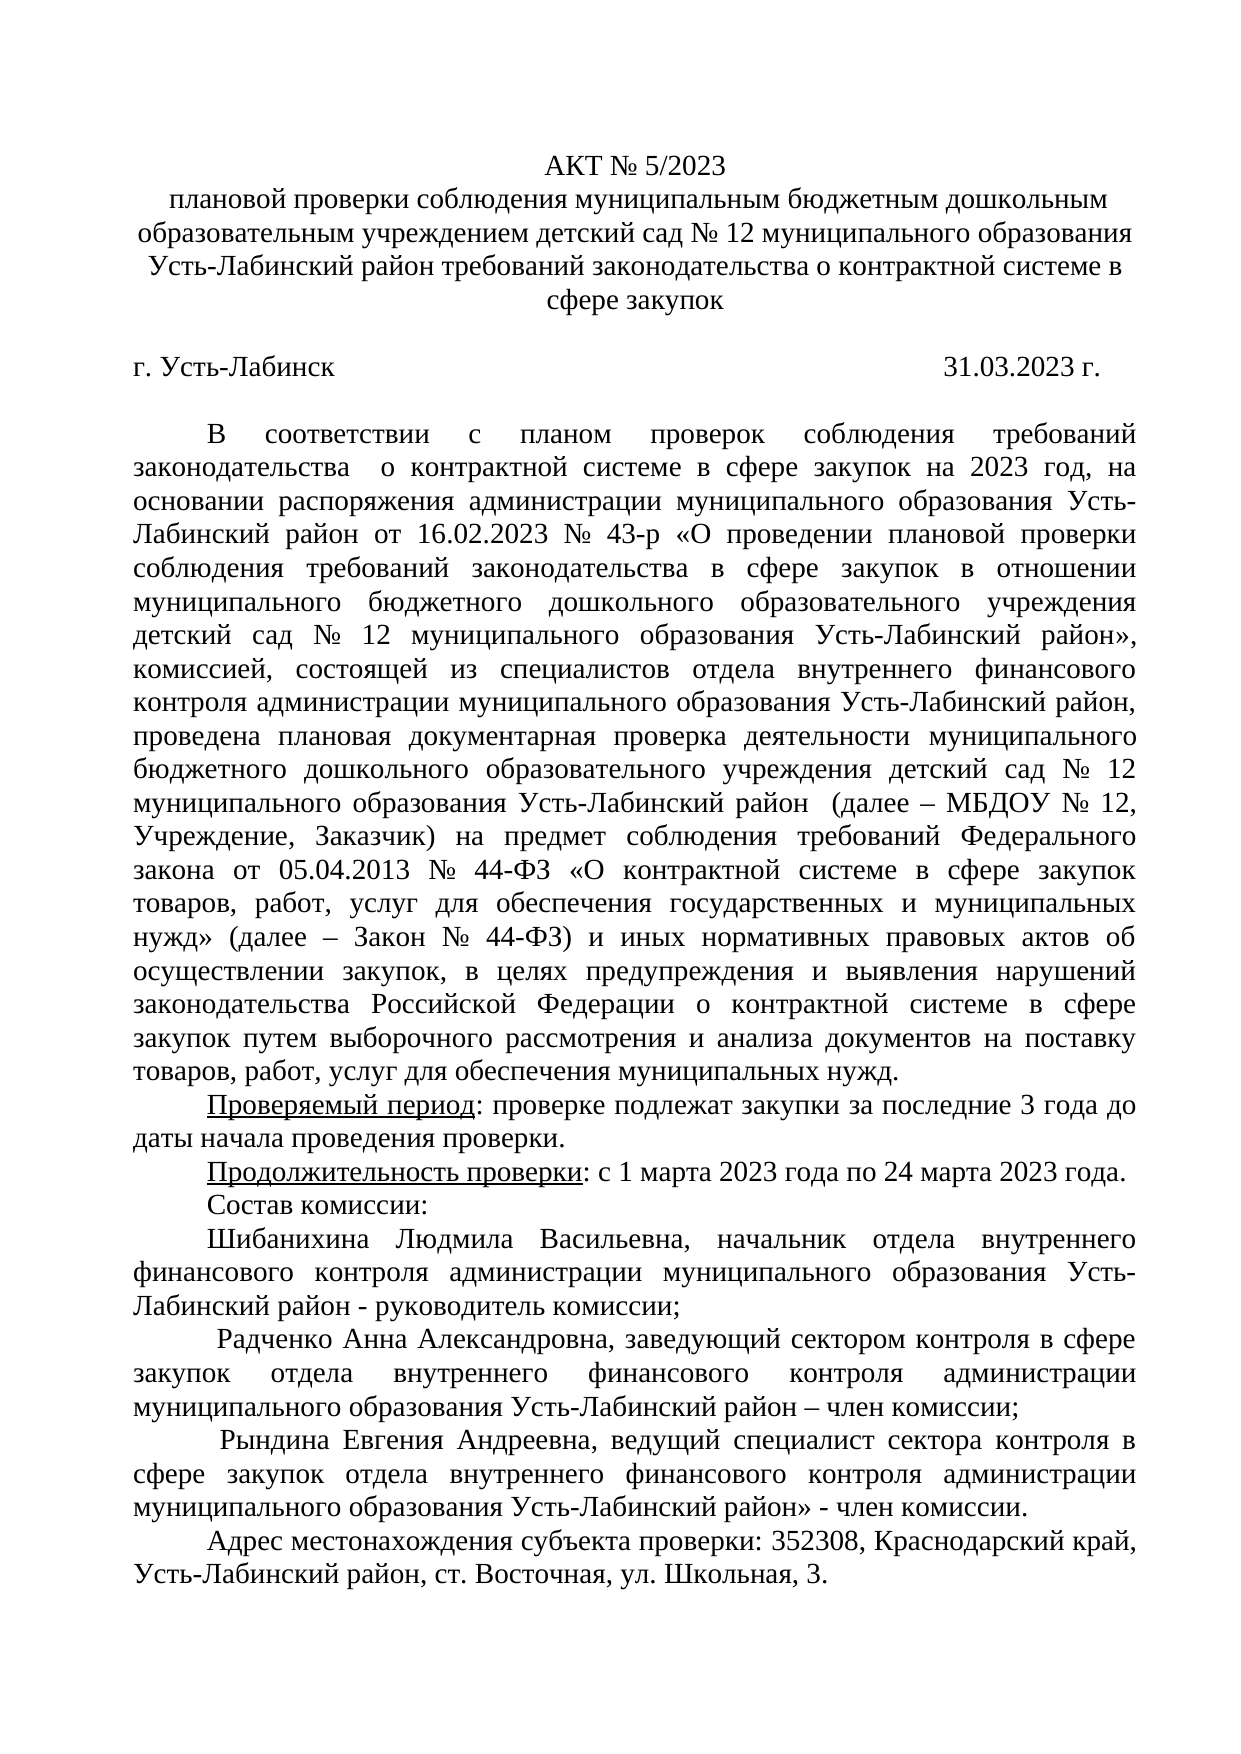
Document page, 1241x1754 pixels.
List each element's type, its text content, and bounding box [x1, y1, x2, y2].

text В соответствии с планом проверок соблюдения требований законодательства о контрактной системе в сфере закупок на 2023 год, на основании распоряжения администрации муниципального образования Усть-Лабинский район от 16.02.2023 № 43-р «О проведении плановой проверки соблюдения требований законодательства в сфере закупок в отношении муниципального бюджетного дошкольного образовательного учреждения детский сад № 12 муниципального образования Усть-Лабинский район», комиссией, состоящей из специалистов отдела внутреннего финансового контроля администрации муниципального образования Усть-Лабинский район, проведена плановая документарная проверка деятельности муниципального бюджетного дошкольного образовательного учреждения детский сад № 12 муниципального образования Усть-Лабинский район (далее – МБДОУ № 12, Учреждение, Заказчик) на предмет соблюдения требований Федерального закона от 05.04.2013 № 44-ФЗ «О контрактной системе в сфере закупок товаров, работ, услуг для обеспечения государственных и муниципальных нужд» (далее – Закон № 44-ФЗ) и иных нормативных правовых актов об осуществлении закупок, в целях предупреждения и выявления нарушений законодательства Российской Федерации о контрактной системе в сфере закупок путем выборочного рассмотрения и анализа документов на поставку товаров, работ, услуг для обеспечения муниципальных нужд. [133, 416, 1137, 1087]
text плановой проверки соблюдения муниципальным бюджетным дошкольным образовательным учреждением детский сад № 12 муниципального образования Усть-Лабинский район требований законодательства о контрактной системе в сфере закупок [133, 181, 1137, 315]
text Рындина Евгения Андреевна, ведущий специалист сектора контроля в сфере закупок отдела внутреннего финансового контроля администрации муниципального образования Усть-Лабинский район» - член комиссии. [133, 1422, 1137, 1523]
text Радченко Анна Александровна, заведующий сектором контроля в сфере закупок отдела внутреннего финансового контроля администрации муниципального образования Усть-Лабинский район – член комиссии; [133, 1322, 1137, 1422]
text Продолжительность проверки: с 1 марта 2023 года по 24 марта 2023 года. [133, 1154, 1137, 1187]
text Шибанихина Людмила Васильевна, начальник отдела внутреннего финансового контроля администрации муниципального образования Усть-Лабинский район - руководитель комиссии; [133, 1221, 1137, 1322]
text Адрес местонахождения субъекта проверки: 352308, Краснодарский край, Усть-Лабинский район, ст. Восточная, ул. Школьная, 3. [133, 1523, 1137, 1590]
text г. Усть-Лабинск 31.03.2023 г. [133, 349, 1137, 382]
text Состав комиссии: [133, 1187, 1137, 1221]
text Проверяемый период: проверке подлежат закупки за последние 3 года до даты начала проведения проверки. [133, 1087, 1137, 1154]
text АКТ № 5/2023 [133, 148, 1137, 181]
